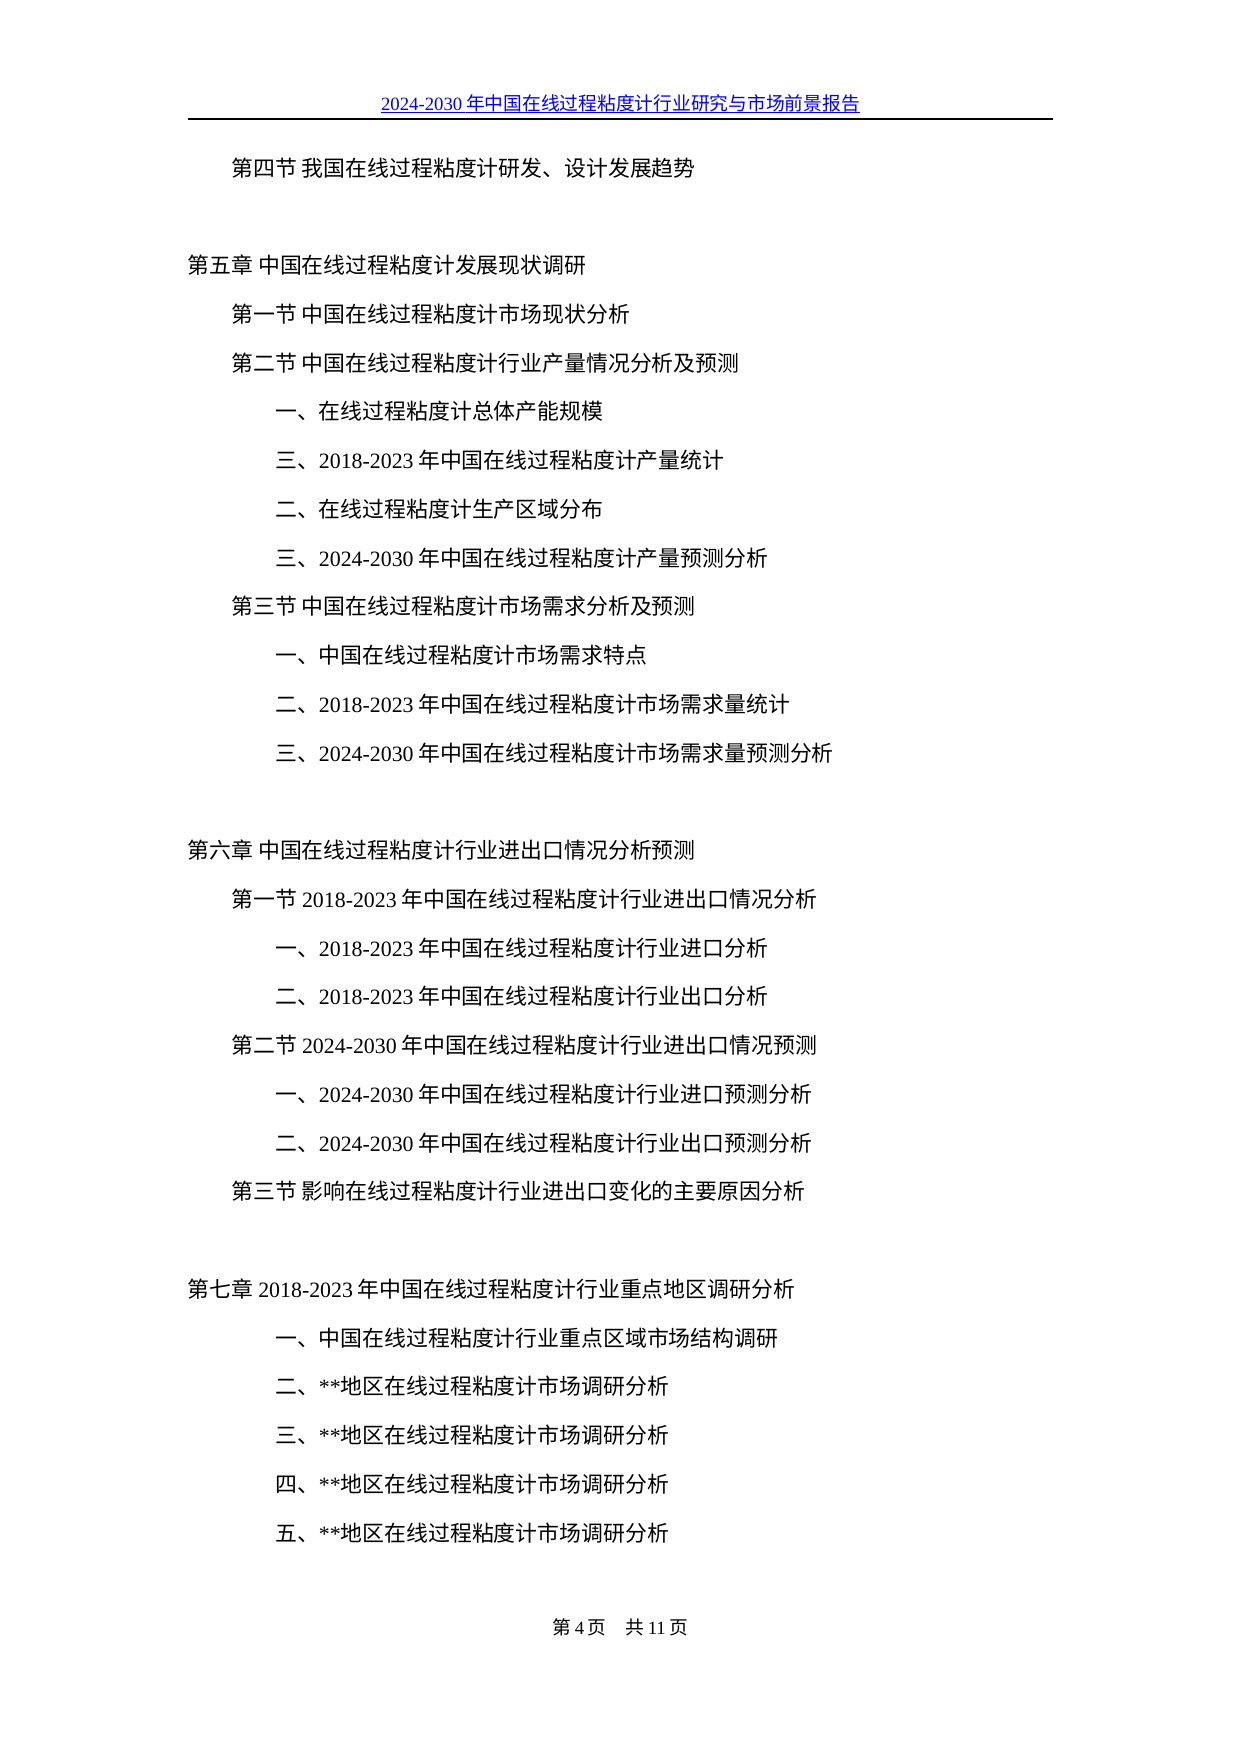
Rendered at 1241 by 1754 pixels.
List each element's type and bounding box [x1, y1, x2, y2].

text [187, 150, 1053, 1548]
